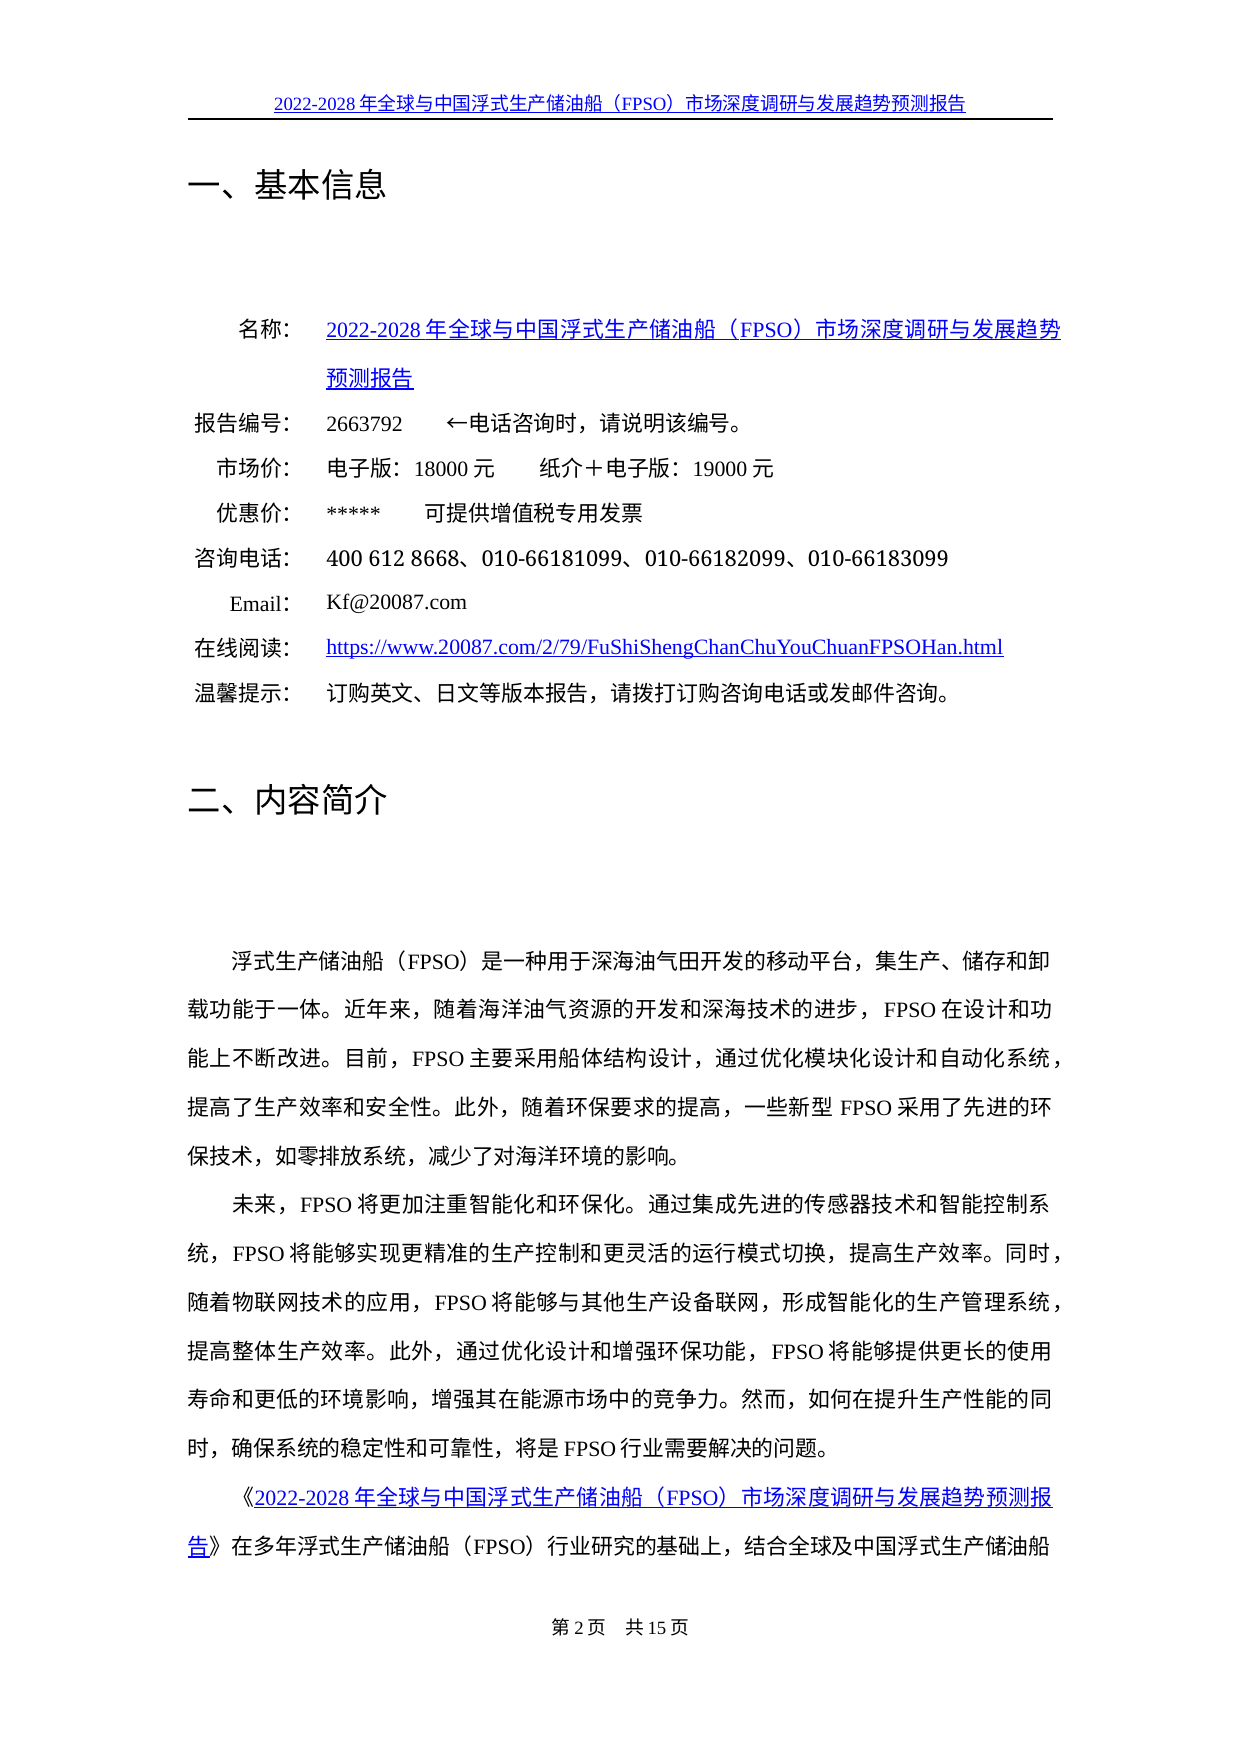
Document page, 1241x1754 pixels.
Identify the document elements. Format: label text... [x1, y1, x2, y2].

table_cell 在线阅读： [167, 630, 315, 675]
title 一、基本信息 [187, 150, 1053, 215]
table_cell ***** 可提供增值税专用发票 [315, 495, 1073, 540]
table_cell [315, 630, 1073, 675]
table_cell 温馨提示： [167, 675, 315, 720]
table_cell 报告编号： [167, 405, 315, 450]
table_cell 优惠价： [167, 495, 315, 540]
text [187, 943, 1053, 1561]
table_cell 市场价： [167, 450, 315, 495]
table_cell 订购英文、日文等版本报告，请拨打订购咨询电话或发邮件咨询。 [315, 675, 1073, 720]
table_cell 咨询电话： [167, 540, 315, 585]
table_cell 400 612 8668、010-66181099、010-66182099、010-66183099 [315, 540, 1073, 585]
table_header 名称： [167, 312, 315, 405]
table_header 2022-2028年全球与中国浮式生产储油船（FPSO）市场深度调研与发展趋势预测报告 [315, 312, 1073, 405]
table_cell 2663792 ←电话咨询时，请说明该编号。 [315, 405, 1073, 450]
table_cell Email： [167, 585, 315, 630]
table_cell Kf@20087.com [315, 585, 1073, 630]
title 二、内容简介 [187, 766, 1053, 831]
table_cell 电子版：18000 元 纸介＋电子版：19000 元 [315, 450, 1073, 495]
